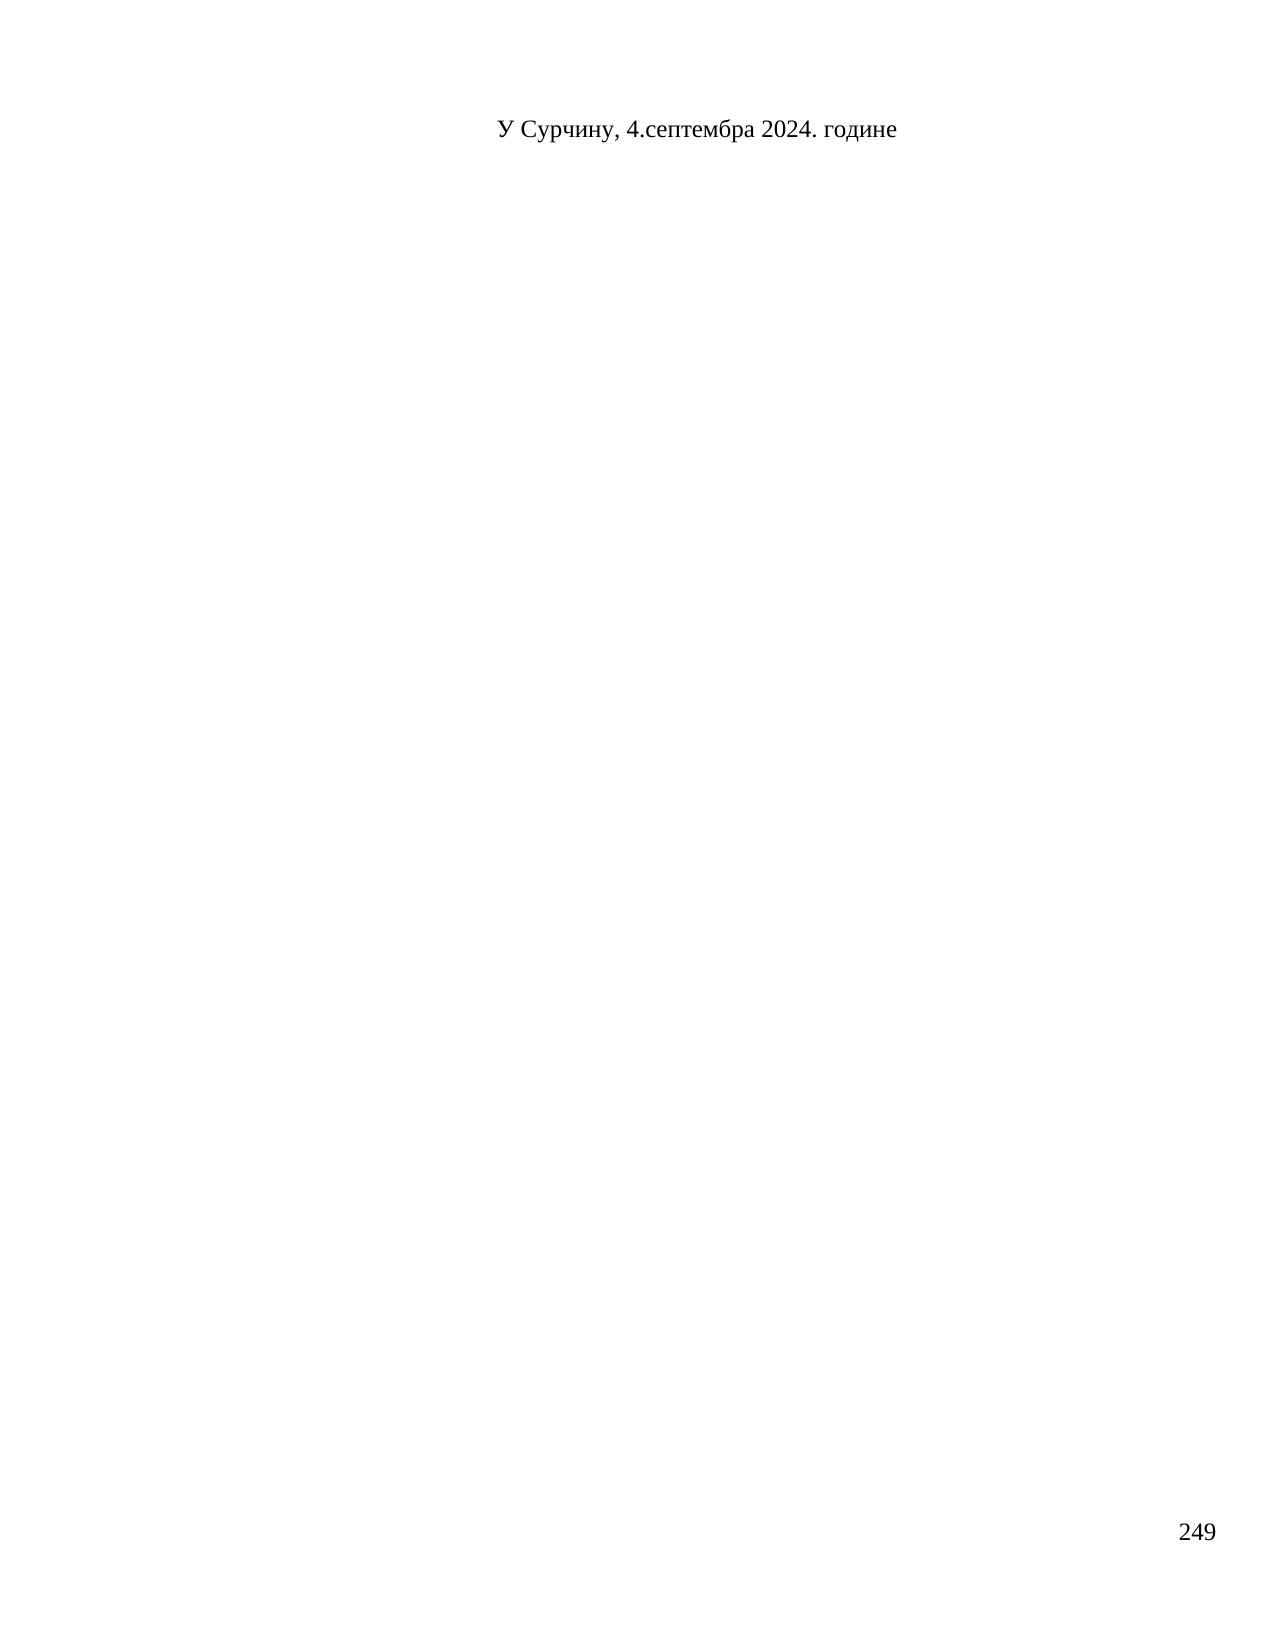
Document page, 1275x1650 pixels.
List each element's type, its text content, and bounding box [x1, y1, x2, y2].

text У Сурчину, 4.септембра 2024. године [177, 114, 1216, 143]
